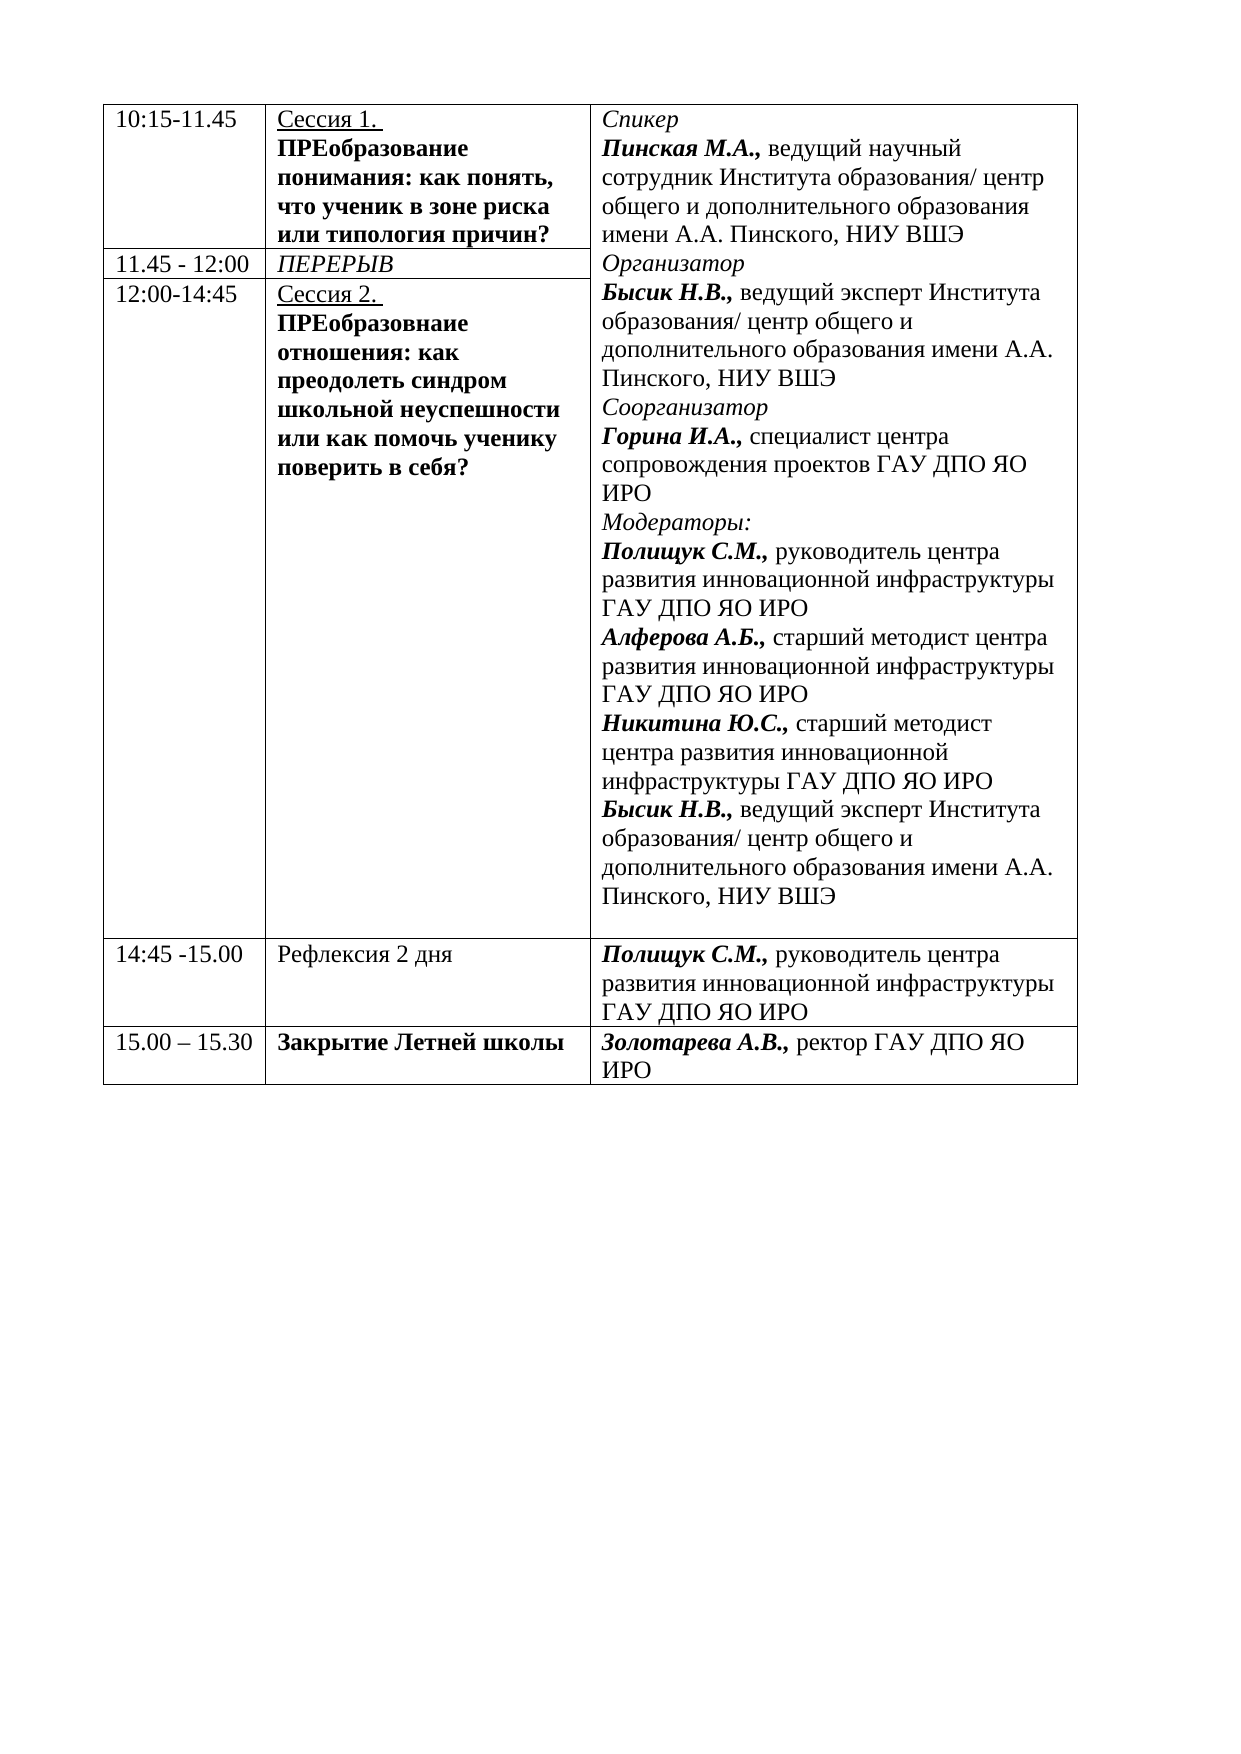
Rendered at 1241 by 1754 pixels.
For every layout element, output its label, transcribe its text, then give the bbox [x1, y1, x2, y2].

table_cell 14:45 -15.00 [104, 939, 265, 1026]
table_cell Полищук С.М., руководитель центра развития инновационной инфраструктуры ГАУ ДПО ЯО ИРО [591, 939, 1077, 1026]
table_cell Спикер Пинская М.А., ведущий научный сотрудник Института образования/ центр общего и дополнительного образования имени А.А. Пинского, НИУ ВШЭ Организатор Бысик Н.В., ведущий эксперт Института образования/ центр общего и дополнительного образования имени А.А. Пинского, НИУ ВШЭ Соорганизатор Горина И.А., специалист центра сопровождения проектов ГАУ ДПО ЯО ИРО Модераторы: Полищук С.М., руководитель центра развития инновационной инфраструктуры ГАУ ДПО ЯО ИРО Алферова А.Б., старший методист центра развития инновационной инфраструктуры ГАУ ДПО ЯО ИРО Никитина Ю.С., старший методист центра развития инновационной инфраструктуры ГАУ ДПО ЯО ИРО Бысик Н.В., ведущий эксперт Института образования/ центр общего и дополнительного образования имени А.А. Пинского, НИУ ВШЭ [591, 105, 1077, 938]
table_cell 12:00-14:45 [104, 279, 265, 938]
table_cell 10:15-11.45 [104, 105, 265, 248]
table_cell Золотарева А.В., ректор ГАУ ДПО ЯО ИРО [591, 1027, 1077, 1084]
table_cell ПЕРЕРЫВ [266, 249, 590, 278]
table_cell Рефлексия 2 дня [266, 939, 590, 1026]
table_cell Сессия 1. ПРЕобразование понимания: как понять, что ученик в зоне риска или типология причин? [266, 105, 590, 248]
table_cell Закрытие Летней школы [266, 1027, 590, 1084]
table_cell Сессия 2. ПРЕобразовнаие отношения: как преодолеть синдром школьной неуспешности или как помочь ученику поверить в себя? [266, 279, 590, 938]
table_cell 15.00 – 15.30 [104, 1027, 265, 1084]
table_cell 11.45 - 12:00 [104, 249, 265, 278]
